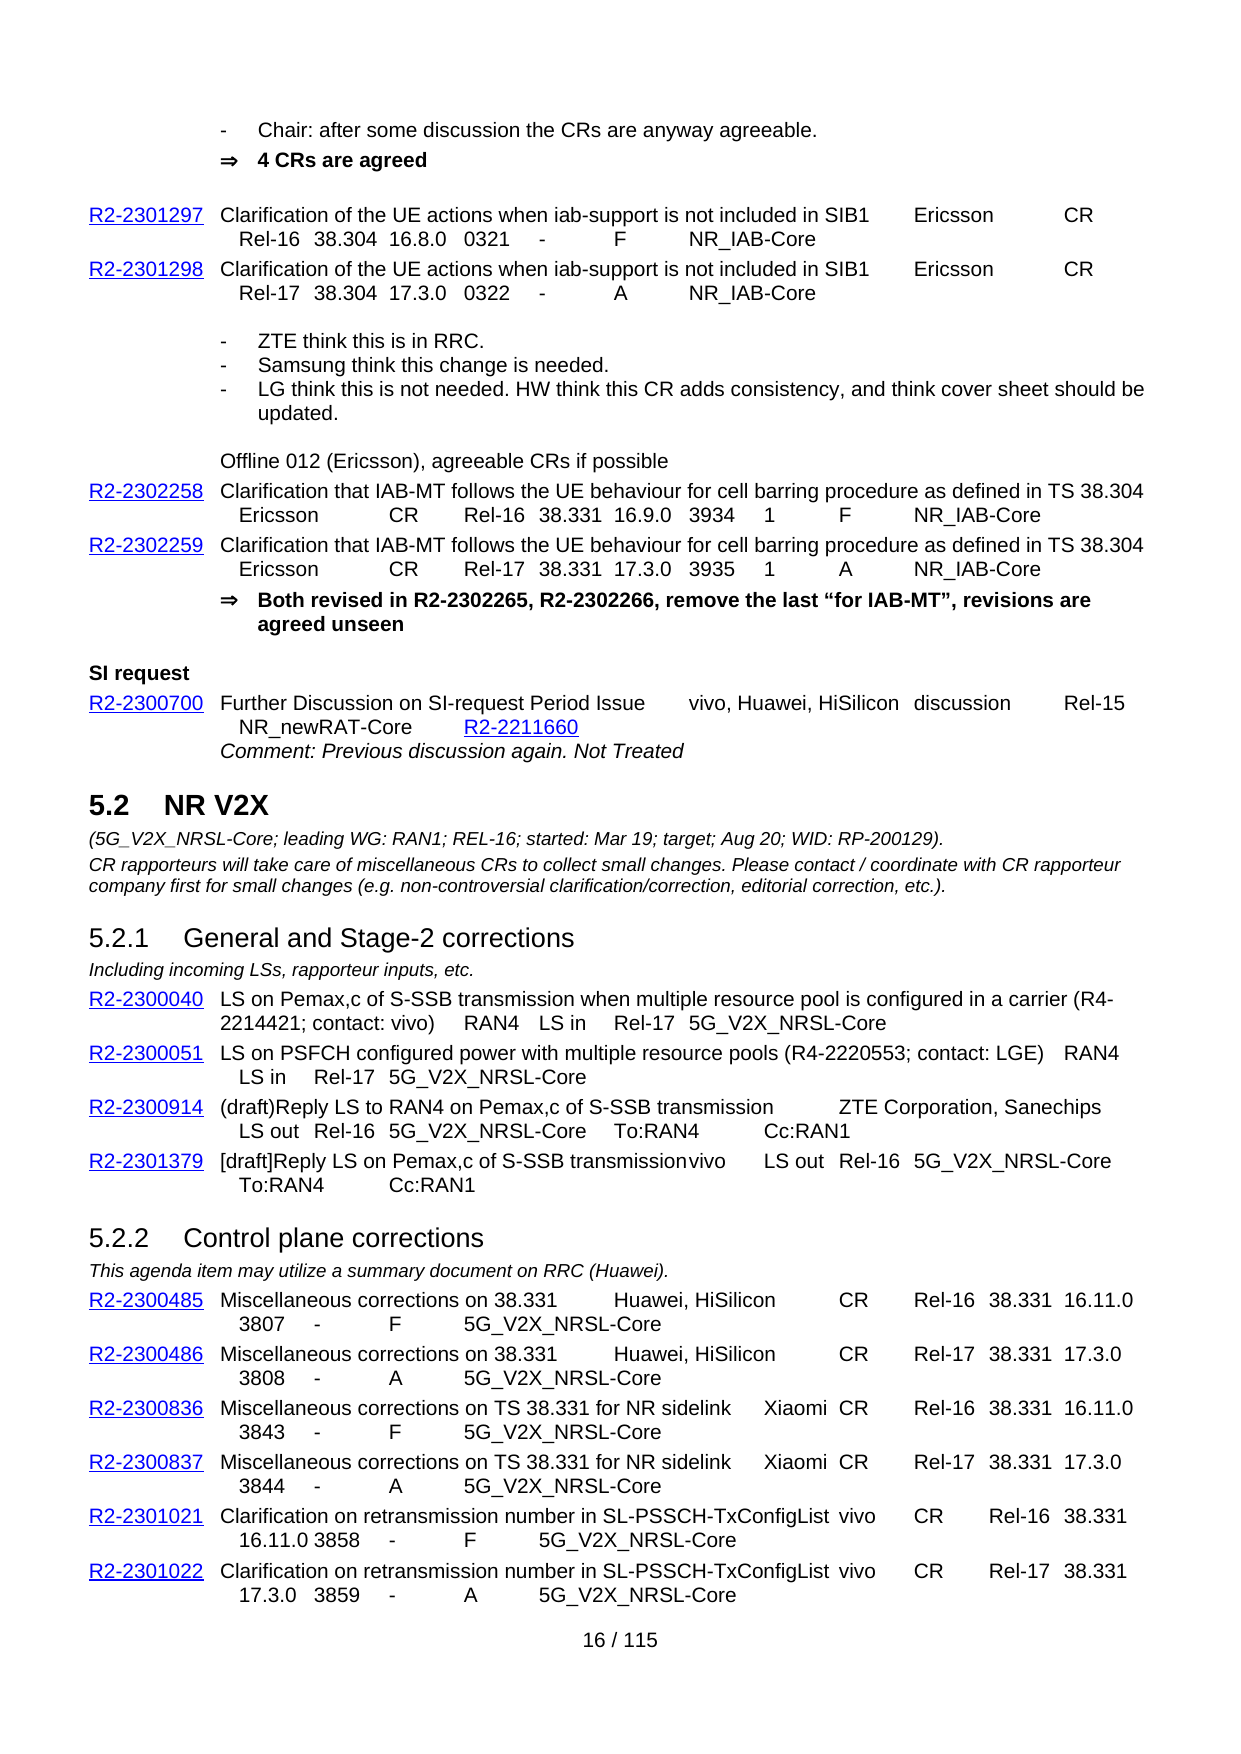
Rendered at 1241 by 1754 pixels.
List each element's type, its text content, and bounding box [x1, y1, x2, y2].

text (5G_V2X_NRSL-Core; leading WG: RAN1; REL-16; started: Mar 19; target; Aug 20; WID: RP-200129). [89, 828, 1152, 849]
text This agenda item may utilize a summary document on RRC (Huawei). [89, 1260, 1152, 1281]
title R2-2300040 LS on Pemax,c of S-SSB transmission when multiple resource pool is configured in a carrier (R4-2214421; contact: vivo) RAN4 LS in Rel-17 5G_V2X_NRSL-Core [89, 987, 1152, 1035]
title R2-2302259 Clarification that IAB-MT follows the UE behaviour for cell barring procedure as defined in TS 38.304 Ericsson CR Rel-17 38.331 17.3.0 3935 1 A NR_IAB-Core [89, 533, 1152, 581]
title R2-2300485 Miscellaneous corrections on 38.331 Huawei, HiSilicon CR Rel-16 38.331 16.11.0 3807 - F 5G_V2X_NRSL-Core [89, 1288, 1152, 1336]
text 4 CRs are agreed [220, 148, 1152, 173]
title R2-2300051 LS on PSFCH configured power with multiple resource pools (R4-2220553; contact: LGE) RAN4 LS in Rel-17 5G_V2X_NRSL-Core [89, 1041, 1152, 1089]
text SI request [89, 661, 1152, 685]
text - Chair: after some discussion the CRs are anyway agreeable. [220, 118, 1152, 142]
text Both revised in R2-2302265, R2-2302266, remove the last “for IAB-MT”, revisions are agreed unseen [220, 587, 1152, 636]
title R2-2300836 Miscellaneous corrections on TS 38.331 for NR sidelink Xiaomi CR Rel-16 38.331 16.11.0 3843 - F 5G_V2X_NRSL-Core [89, 1396, 1152, 1444]
title R2-2300700 Further Discussion on SI-request Period Issue vivo, Huawei, HiSilicon discussion Rel-15 NR_newRAT-Core R2-2211660 [89, 691, 1152, 739]
text - Samsung think this change is needed. [220, 353, 1152, 377]
title R2-2301298 Clarification of the UE actions when iab-support is not included in SIB1 Ericsson CR Rel-17 38.304 17.3.0 0322 - A NR_IAB-Core [89, 257, 1152, 305]
title R2-2300837 Miscellaneous corrections on TS 38.331 for NR sidelink Xiaomi CR Rel-17 38.331 17.3.0 3844 - A 5G_V2X_NRSL-Core [89, 1450, 1152, 1498]
title R2-2300486 Miscellaneous corrections on 38.331 Huawei, HiSilicon CR Rel-17 38.331 17.3.0 3808 - A 5G_V2X_NRSL-Core [89, 1342, 1152, 1390]
title R2-2301297 Clarification of the UE actions when iab-support is not included in SIB1 Ericsson CR Rel-16 38.304 16.8.0 0321 - F NR_IAB-Core [89, 203, 1152, 251]
text - LG think this is not needed. HW think this CR adds consistency, and think cover sheet should be updated. [220, 377, 1152, 425]
title R2-2301021 Clarification on retransmission number in SL-PSSCH-TxConfigList vivo CR Rel-16 38.331 16.11.0 3858 - F 5G_V2X_NRSL-Core [89, 1504, 1152, 1552]
subtitle 5.2 NR V2X [89, 788, 1152, 821]
title R2-2300914 (draft)Reply LS to RAN4 on Pemax,c of S-SSB transmission ZTE Corporation, Sanechips LS out Rel-16 5G_V2X_NRSL-Core To:RAN4 Cc:RAN1 [89, 1095, 1152, 1143]
text Offline 012 (Ericsson), agreeable CRs if possible [220, 449, 1152, 473]
subtitle 5.2.2 Control plane corrections [89, 1222, 1152, 1253]
text CR rapporteurs will take care of miscellaneous CRs to collect small changes. Please contact / coordinate with CR rapporteur company first for small changes (e.g. non-controversial clarification/correction, editorial correction, etc.). [89, 853, 1152, 897]
text - ZTE think this is in RRC. [220, 329, 1152, 353]
subtitle 5.2.1 General and Stage-2 corrections [89, 922, 1152, 953]
title R2-2302258 Clarification that IAB-MT follows the UE behaviour for cell barring procedure as defined in TS 38.304 Ericsson CR Rel-16 38.331 16.9.0 3934 1 F NR_IAB-Core [89, 479, 1152, 527]
title R2-2301022 Clarification on retransmission number in SL-PSSCH-TxConfigList vivo CR Rel-17 38.331 17.3.0 3859 - A 5G_V2X_NRSL-Core [89, 1558, 1152, 1606]
text Comment: Previous discussion again. Not Treated [220, 739, 1152, 763]
text Including incoming LSs, rapporteur inputs, etc. [89, 959, 1152, 981]
title R2-2301379 [draft]Reply LS on Pemax,c of S-SSB transmission vivo LS out Rel-16 5G_V2X_NRSL-Core To:RAN4 Cc:RAN1 [89, 1149, 1152, 1197]
